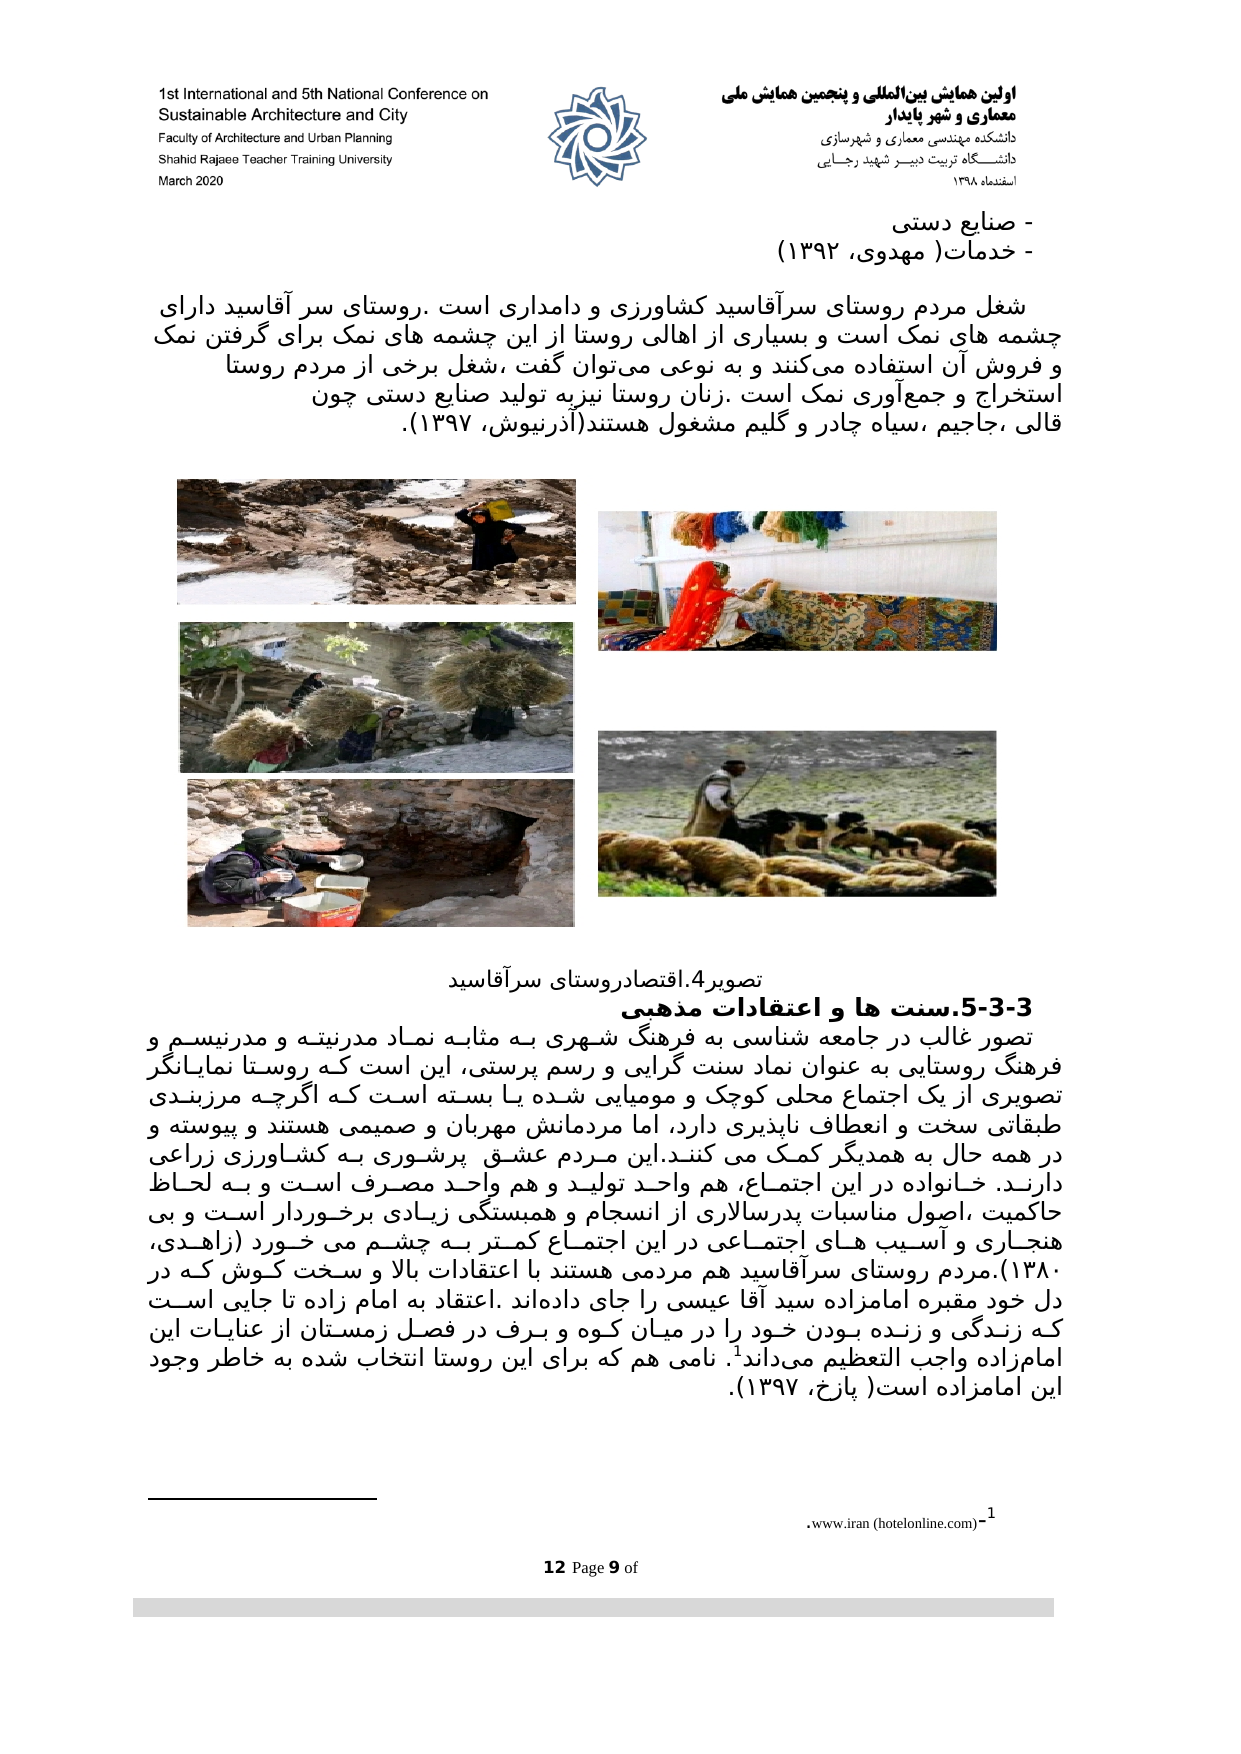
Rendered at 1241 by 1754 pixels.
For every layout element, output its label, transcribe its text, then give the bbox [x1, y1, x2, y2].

text تصویر4.اقتصادروستای سرآقاسید [148, 966, 1063, 993]
picture [172, 461, 1003, 933]
text - خدمات( مهدوی، ۱۳۹۲) [148, 236, 1063, 265]
text شغل مردم روستای سرآقاسید کشاورزی و دامداری است .روستای سر آقاسید دارای چشمه های نمک است و بسیاری از اهالی روستا از این چشمه های نمک برای گرفتن نمک و فروش آن استفاده می‌کنند و به نوعی می‌توان گفت ،شغل برخی از مردم روستا استخراج و جمع‌آوری نمک است .زنان روستا نیزبه تولید صنایع دستی چون قالی ،جاجیم ،سیاه چادر و گلیم مشغول هستند(آذرنیوش، ۱۳۹۷). [148, 291, 1063, 437]
picture [134, 57, 1046, 203]
text - صنایع دستی [148, 207, 1063, 236]
text 5-3-3.سنت ها و اعتقادات مذهبی [148, 993, 1063, 1022]
text تصور غالب در جامعه شناسی به فرهنگ شهری به مثابه نماد مدرنیته و مدرنیسم و فرهنگ روستایی به عنوان نماد سنت گرایی و رسم پرستی، این است که روستا نمایانگر تصویری از یک اجتماع محلی کوچک و مومیایی شده یا بسته است که اگرچه مرزبندی طبقاتی سخت و انعطاف ناپذیری دارد، اما مردمانش مهربان و صمیمی هستند و پیوسته و در همه حال به همدیگر کمک می کنند.این مردم عشق پرشوری به کشاورزی زراعی دارند. خانواده در این اجتماع، هم واحد تولید و هم واحد مصرف است و به لحاظ حاکمیت ،اصول مناسبات پدرسالاری از انسجام و همبستگی زیادی برخوردار است و بی هنجاری و آسیب های اجتماعی در این اجتماع کمتر به چشم می خورد (زاهدی، ۱۳۸۰).مردم روستای سرآقاسید هم مردمی هستند با اعتقادات بالا و سخت کوش که در دل خود مقبره امامزاده سید آقا عیسی را جای داده‌اند .اعتقاد به امام زاده تا جایی است که زندگی و زنده بودن خود را در میان کوه و برف در فصل زمستان از عنایات این امام‌زاده واجب التعظیم می‌داند. نامی هم که برای این روستا انتخاب شده به خاطر وجود این امامزاده است( پازخ، ۱۳۹۷). [148, 1022, 1063, 1401]
